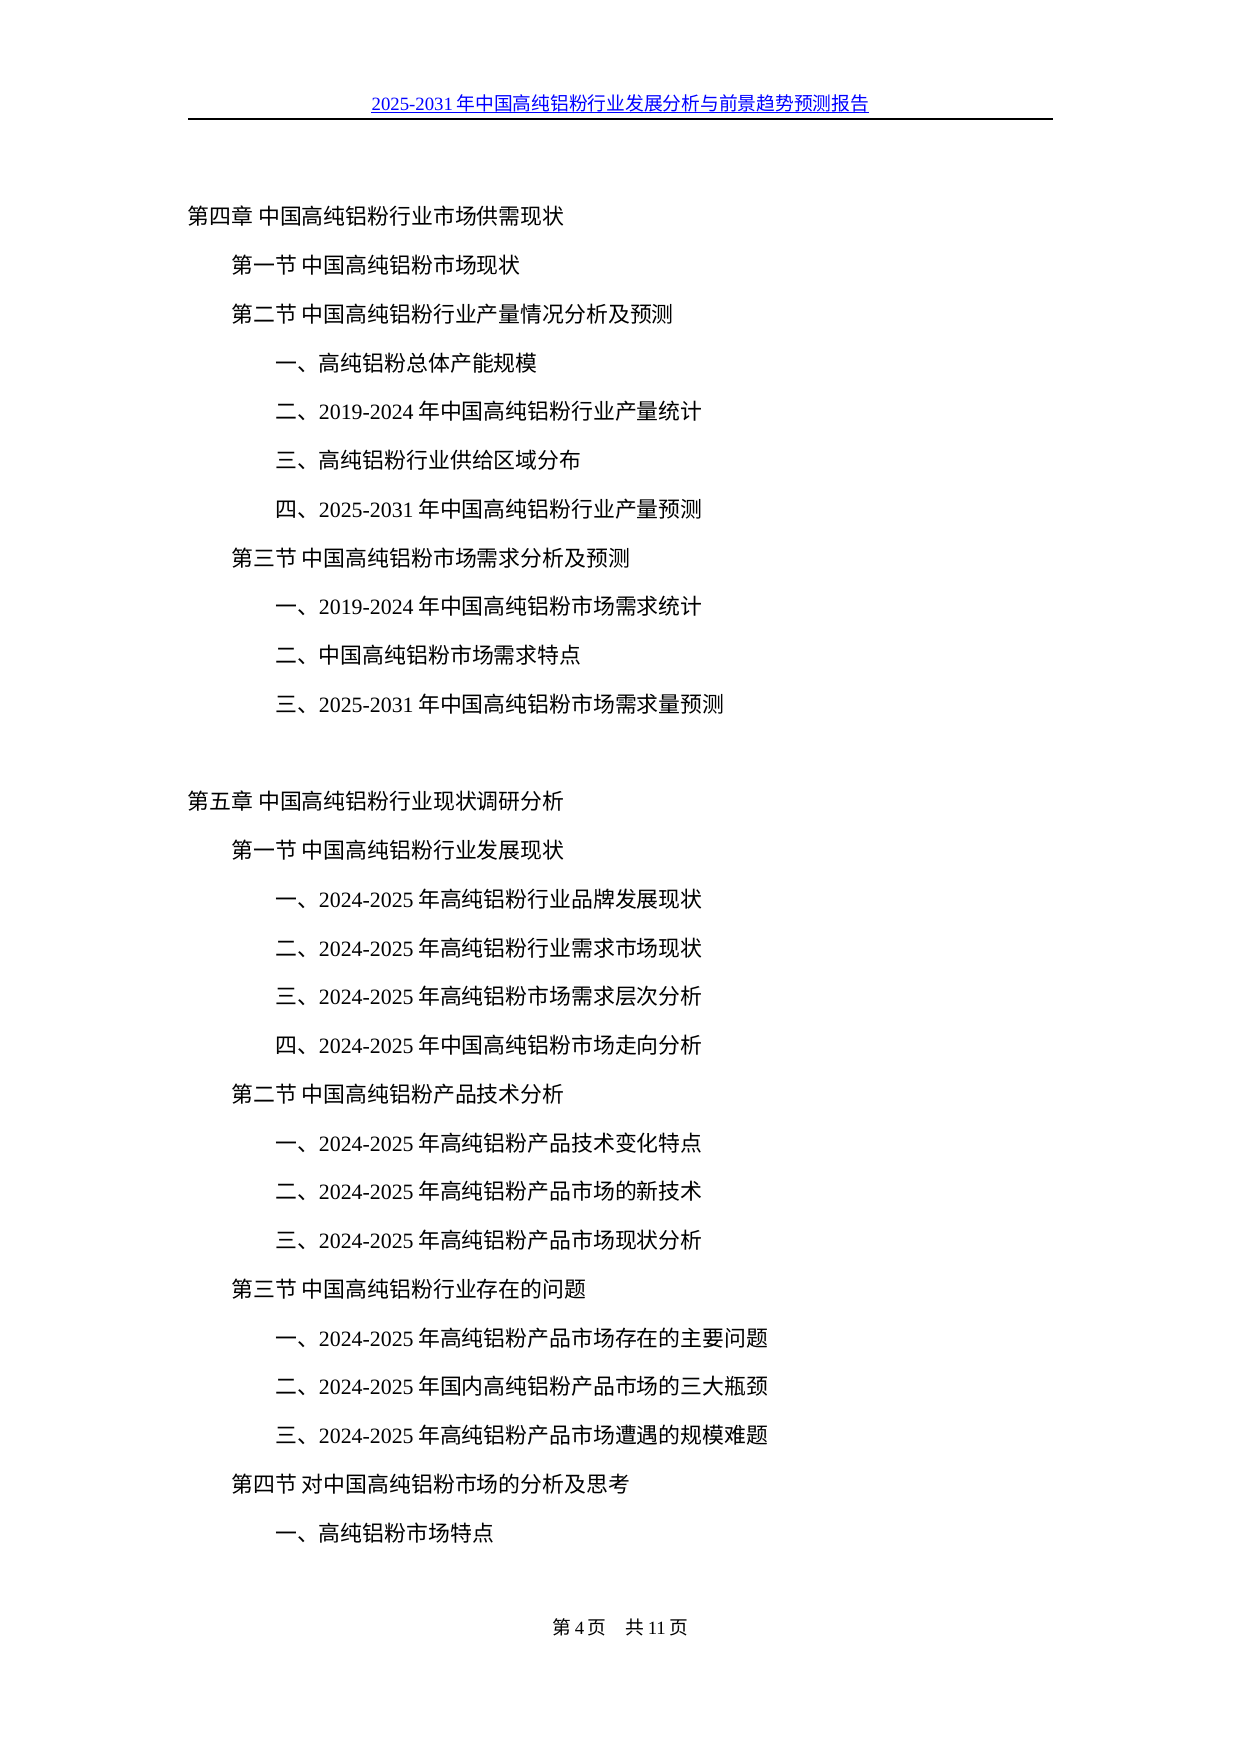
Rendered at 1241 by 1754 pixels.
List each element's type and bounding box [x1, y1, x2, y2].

text [187, 150, 1053, 1548]
